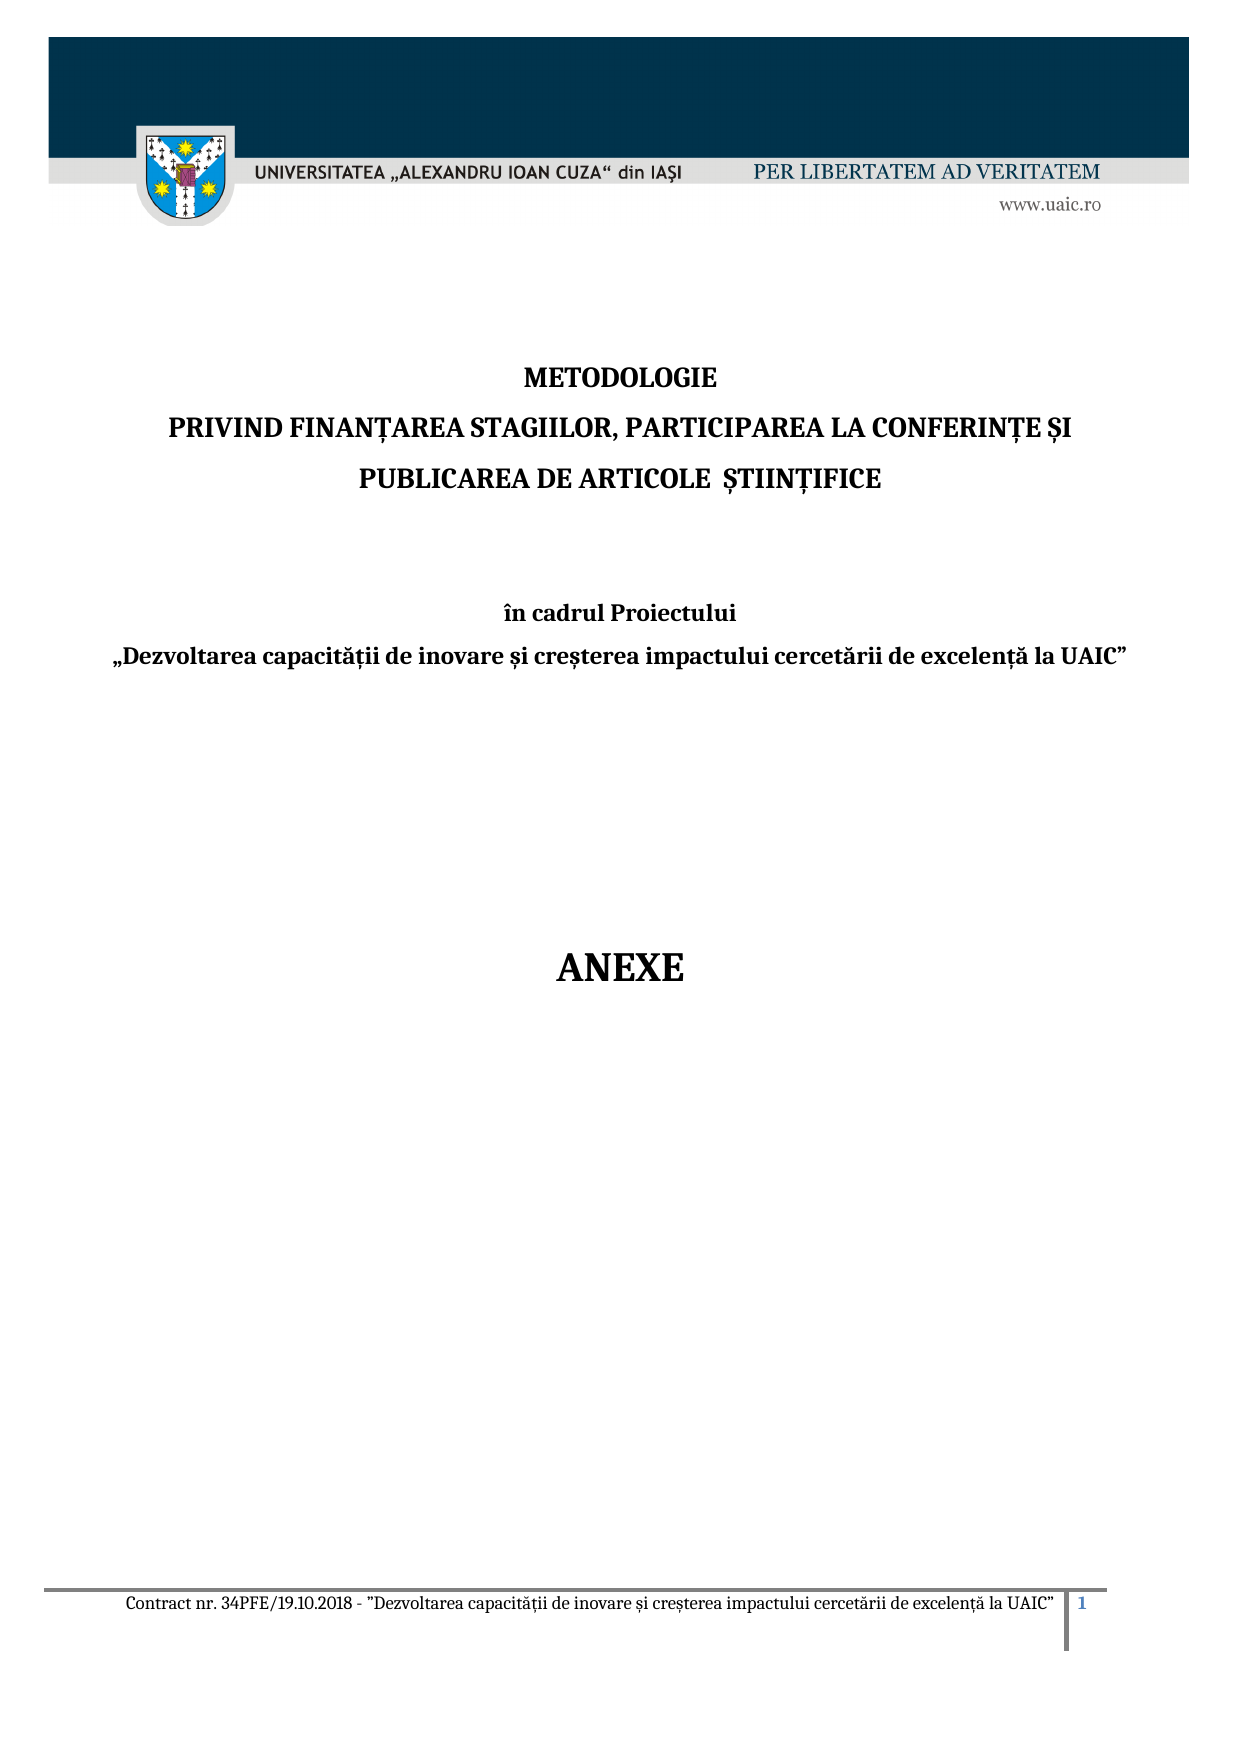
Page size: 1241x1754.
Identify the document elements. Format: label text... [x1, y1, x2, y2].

picture [47, 37, 1189, 225]
subtitle METODOLOGIE [89, 361, 1152, 395]
text în cadrul Proiectului [89, 598, 1152, 627]
text ANEXE [89, 943, 1152, 991]
subtitle PRIVIND FINANȚAREA STAGIILOR, PARTICIPAREA LA CONFERINȚE ȘI PUBLICAREA DE ARTICOLE ȘTIINȚIFICE [89, 412, 1152, 496]
text „Dezvoltarea capacității de inovare și creșterea impactului cercetării de excelență la UAIC” [89, 642, 1152, 670]
